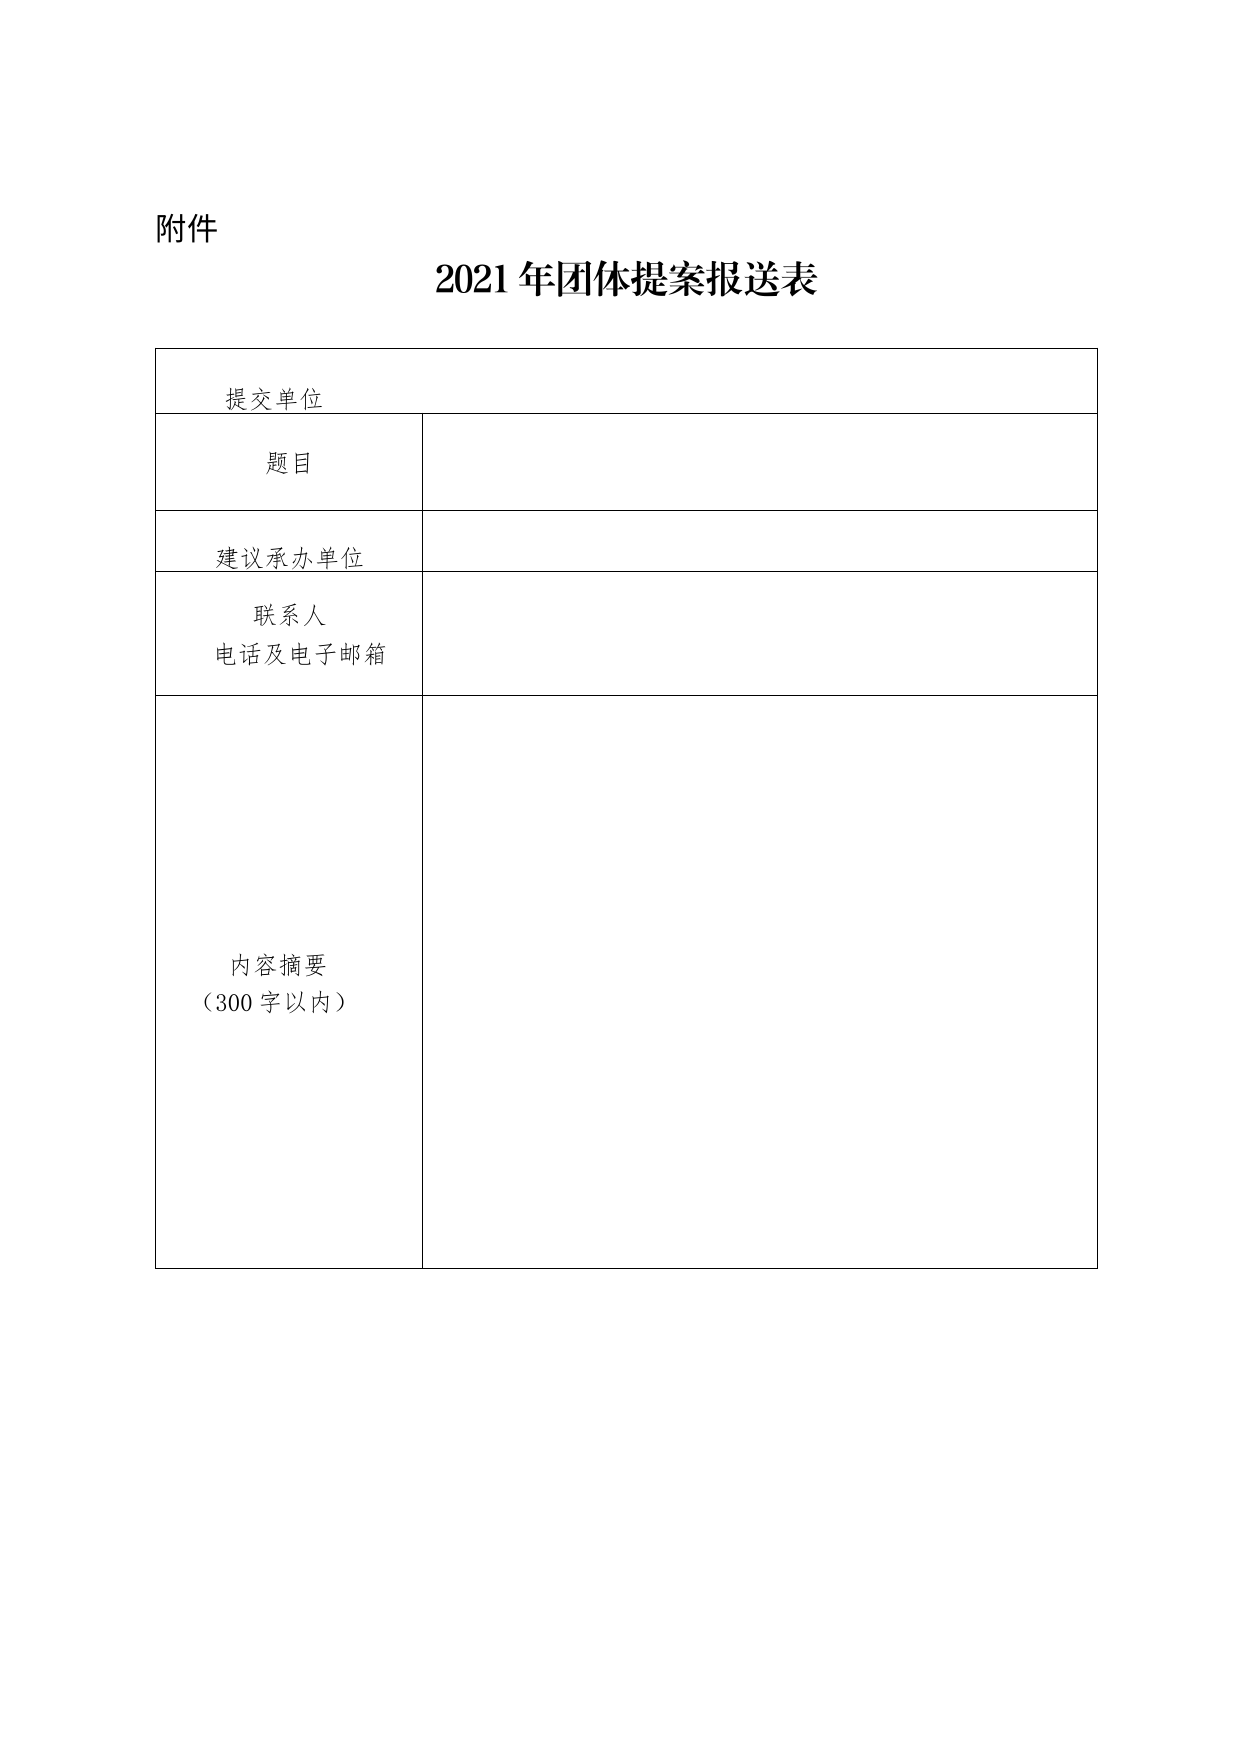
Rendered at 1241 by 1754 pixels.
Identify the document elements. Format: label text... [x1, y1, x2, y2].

table_cell 内容摘要 （300字以内） [156, 696, 422, 1268]
text 附件 [156, 204, 1098, 250]
table_cell [423, 414, 1097, 509]
table_cell [423, 696, 1097, 1268]
table_header 提交单位 [156, 349, 1097, 412]
table_cell 建议承办单位 [156, 511, 422, 571]
table_cell 题目 [156, 414, 422, 509]
table_cell 联系人 电话及电子邮箱 [156, 572, 422, 695]
table_cell [423, 572, 1097, 695]
subtitle 2021年团体提案报送表 [156, 260, 1098, 304]
table_cell [423, 511, 1097, 571]
